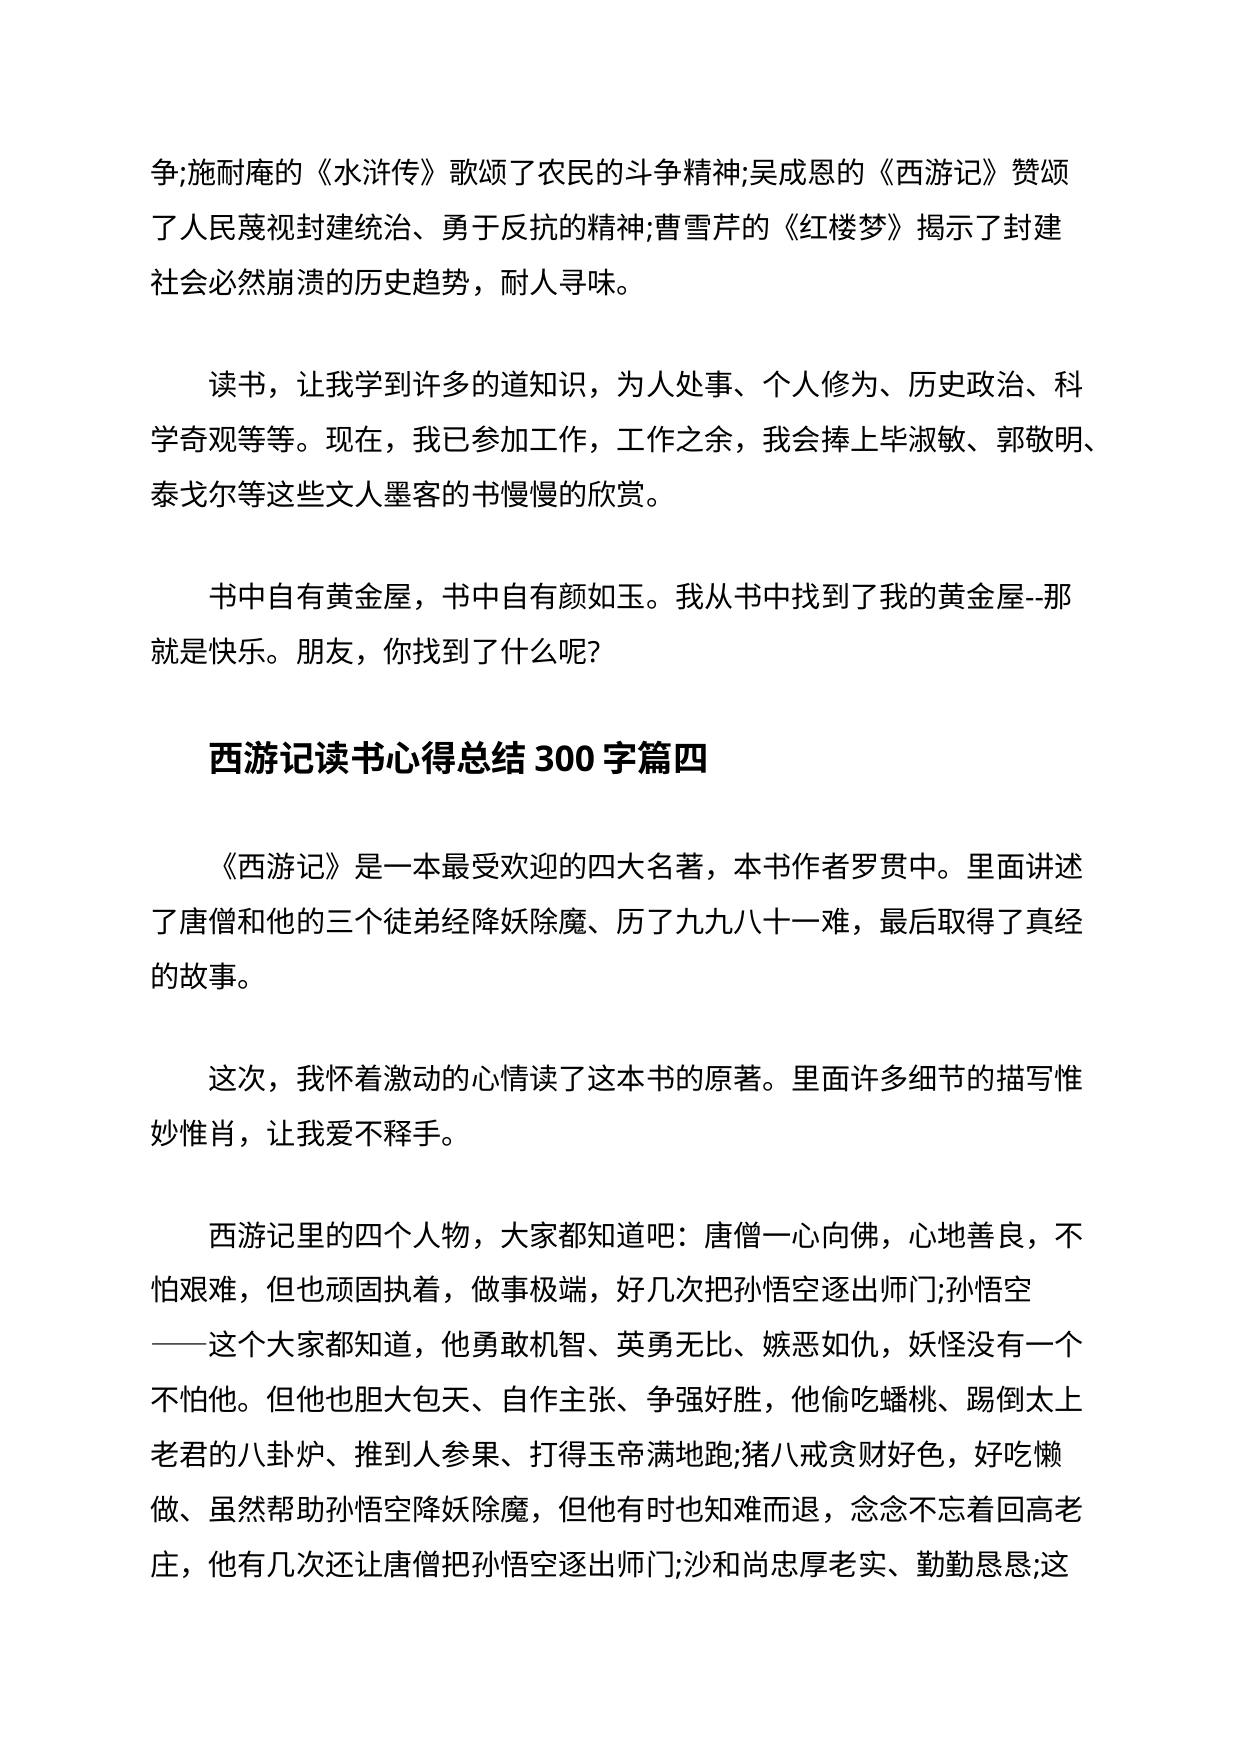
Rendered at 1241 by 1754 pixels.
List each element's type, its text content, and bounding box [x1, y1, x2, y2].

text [150, 1212, 1090, 1584]
text 书中自有黄金屋，书中自有颜如玉。我从书中找到了我的黄金屋--那就是快乐。朋友，你找到了什么呢? [150, 573, 1090, 671]
text 西游记读书心得总结300字篇四 [150, 730, 1090, 782]
text 读书，让我学到许多的道知识，为人处事、个人修为、历史政治、科学奇观等等。现在，我已参加工作，工作之余，我会捧上毕淑敏、郭敬明、泰戈尔等这些文人墨客的书慢慢的欣赏。 [150, 362, 1090, 514]
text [150, 150, 1090, 302]
text 《西游记》是一本最受欢迎的四大名著，本书作者罗贯中。里面讲述了唐僧和他的三个徒弟经降妖除魔、历了九九八十一难，最后取得了真经的故事。 [150, 844, 1090, 996]
text 这次，我怀着激动的心情读了这本书的原著。里面许多细节的描写惟妙惟肖，让我爱不释手。 [150, 1055, 1090, 1153]
